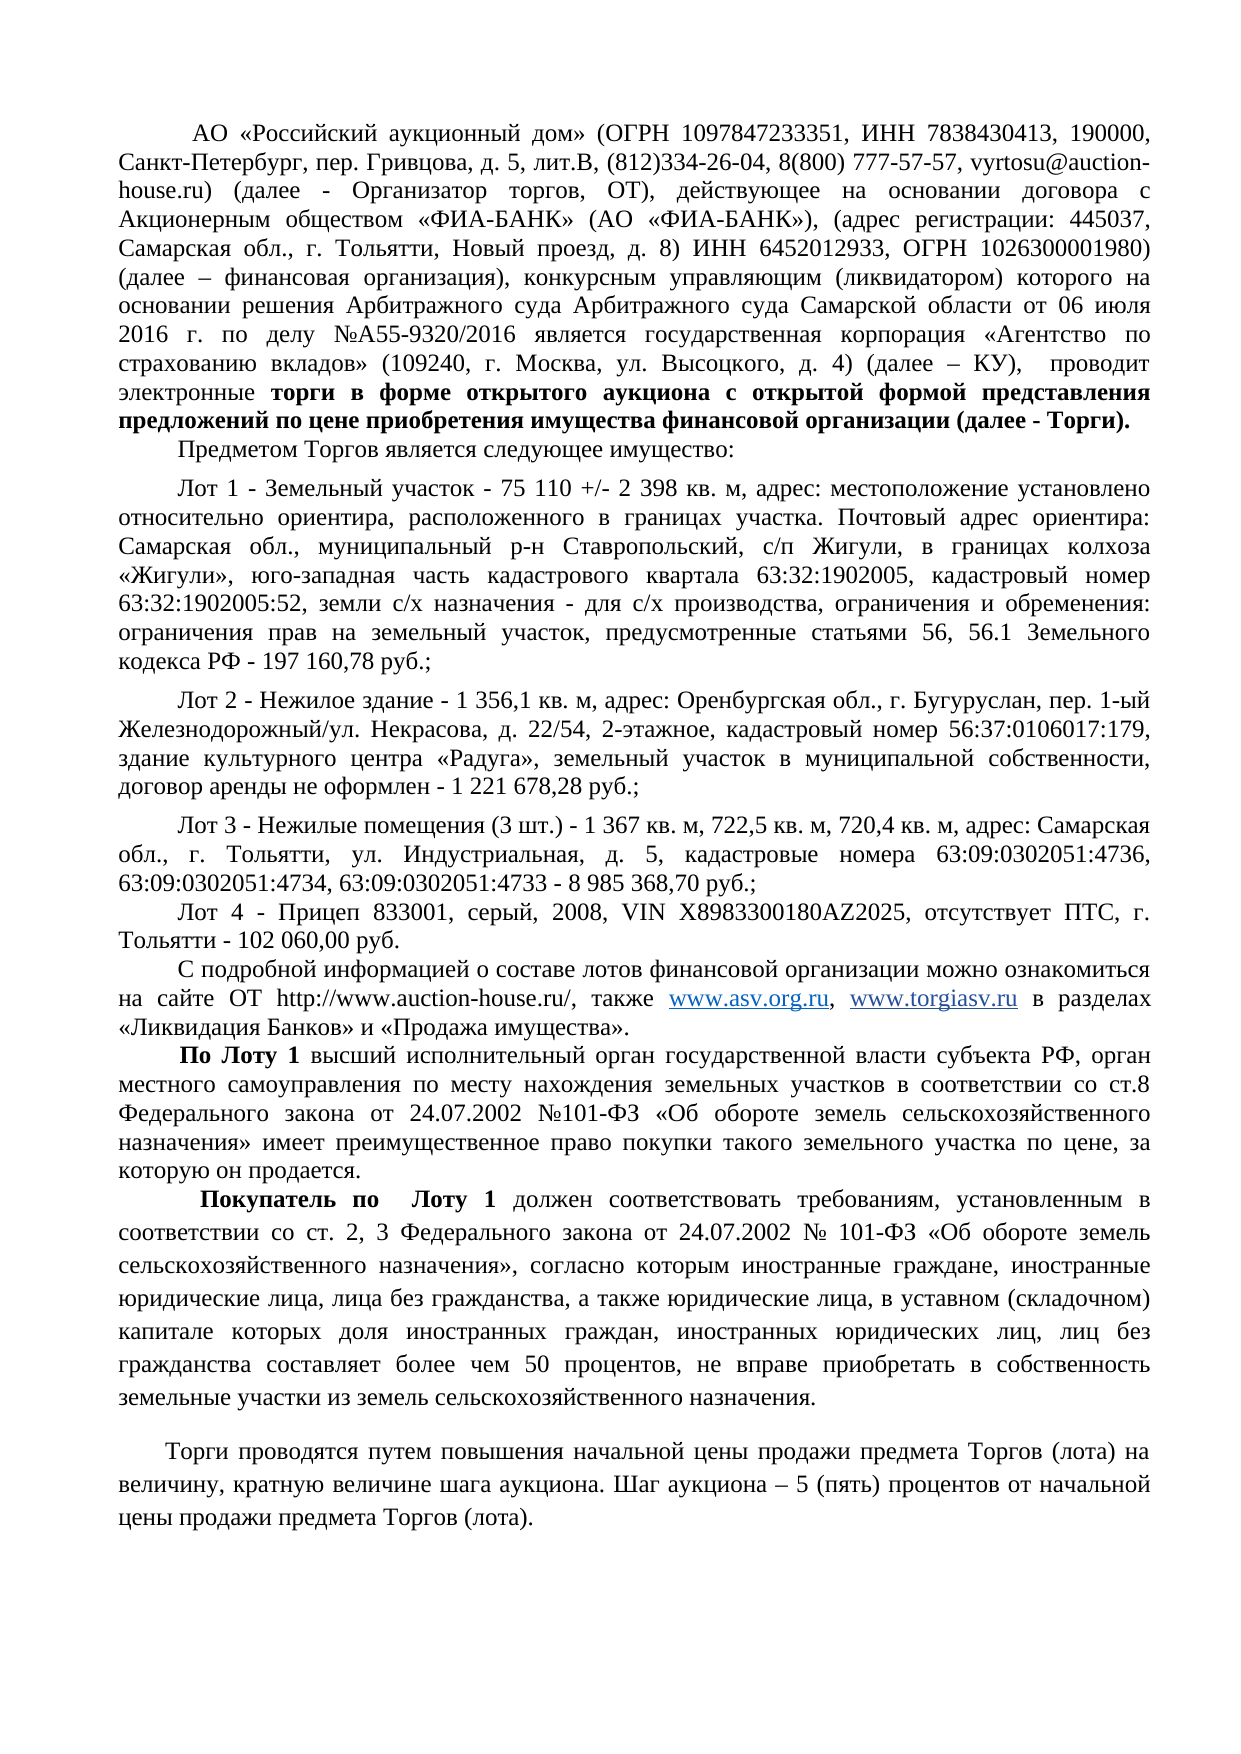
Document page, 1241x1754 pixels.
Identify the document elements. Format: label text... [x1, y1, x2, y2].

text АО «Российский аукционный дом» (ОГРН 1097847233351, ИНН 7838430413, 190000, Санкт-Петербург, пер. Гривцова, д. 5, лит.В, (812)334-26-04, 8(800) 777-57-57, vyrtosu@auction-house.ru) (далее - Организатор торгов, ОТ), действующее на основании договора с Акционерным обществом «ФИА-БАНК» (АО «ФИА-БАНК»), (адрес регистрации: 445037, Самарская обл., г. Тольятти, Новый проезд, д. 8) ИНН 6452012933, ОГРН 1026300001980) (далее – финансовая организация), конкурсным управляющим (ликвидатором) которого на основании решения Арбитражного суда Арбитражного суда Самарской области от 06 июля 2016 г. по делу №А55-9320/2016 является государственная корпорация «Агентство по страхованию вкладов» (109240, г. Москва, ул. Высоцкого, д. 4) (далее – КУ), проводит электронные торги в форме открытого аукциона с открытой формой представления предложений по цене приобретения имущества финансовой организации (далее - Торги). [118, 118, 1151, 434]
text Лот 1 - Земельный участок - 75 110 +/- 2 398 кв. м, адрес: местоположение установлено относительно ориентира, расположенного в границах участка. Почтовый адрес ориентира: Самарская обл., муниципальный р-н Ставропольский, с/п Жигули, в границах колхоза «Жигули», юго-западная часть кадастрового квартала 63:32:1902005, кадастровый номер 63:32:1902005:52, земли с/х назначения - для с/х производства, ограничения и обременения: ограничения прав на земельный участок, предусмотренные статьями 56, 56.1 Земельного кодекса РФ - 197 160,78 руб.; [118, 473, 1151, 675]
text Лот 4 - Прицеп 833001, серый, 2008, VIN X8983300180AZ2025, отсутствует ПТС, г. Тольятти - 102 060,00 руб. [118, 897, 1151, 954]
text С подробной информацией о составе лотов финансовой организации можно ознакомиться на сайте ОТ http://www.auction-house.ru/, также www.asv.org.ru, www.torgiasv.ru в разделах «Ликвидация Банков» и «Продажа имущества». [118, 954, 1151, 1041]
text Лот 3 - Нежилые помещения (3 шт.) - 1 367 кв. м, 722,5 кв. м, 720,4 кв. м, адрес: Самарская обл., г. Тольятти, ул. Индустриальная, д. 5, кадастровые номера 63:09:0302051:4736, 63:09:0302051:4734, 63:09:0302051:4733 - 8 985 368,70 руб.; [118, 811, 1151, 897]
text Торги проводятся путем повышения начальной цены продажи предмета Торгов (лота) на величину, кратную величине шага аукциона. Шаг аукциона – 5 (пять) процентов от начальной цены продажи предмета Торгов (лота). [118, 1436, 1151, 1531]
text Предметом Торгов является следующее имущество: [118, 434, 1151, 463]
text Лот 2 - Нежилое здание - 1 356,1 кв. м, адрес: Оренбургская обл., г. Бугуруслан, пер. 1-ый Железнодорожный/ул. Некрасова, д. 22/54, 2-этажное, кадастровый номер 56:37:0106017:179, здание культурного центра «Радуга», земельный участок в муниципальной собственности, договор аренды не оформлен - 1 221 678,28 руб.; [118, 685, 1151, 800]
text Покупатель по Лоту 1 должен соответствовать требованиям, установленным в соответствии со ст. 2, 3 Федерального закона от 24.07.2002 № 101-ФЗ «Об обороте земель сельскохозяйственного назначения», согласно которым иностранные граждане, иностранные юридические лица, лица без гражданства, а также юридические лица, в уставном (складочном) капитале которых доля иностранных граждан, иностранных юридических лиц, лиц без гражданства составляет более чем 50 процентов, не вправе приобретать в собственность земельные участки из земель сельскохозяйственного назначения. [118, 1184, 1151, 1411]
list По Лоту 1 высший исполнительный орган государственной власти субъекта РФ, орган местного самоуправления по месту нахождения земельных участков в соответствии со ст.8 Федерального закона от 24.07.2002 №101-ФЗ «Об обороте земель сельскохозяйственного назначения» имеет преимущественное право покупки такого земельного участка по цене, за которую он продается. [118, 1041, 1151, 1184]
